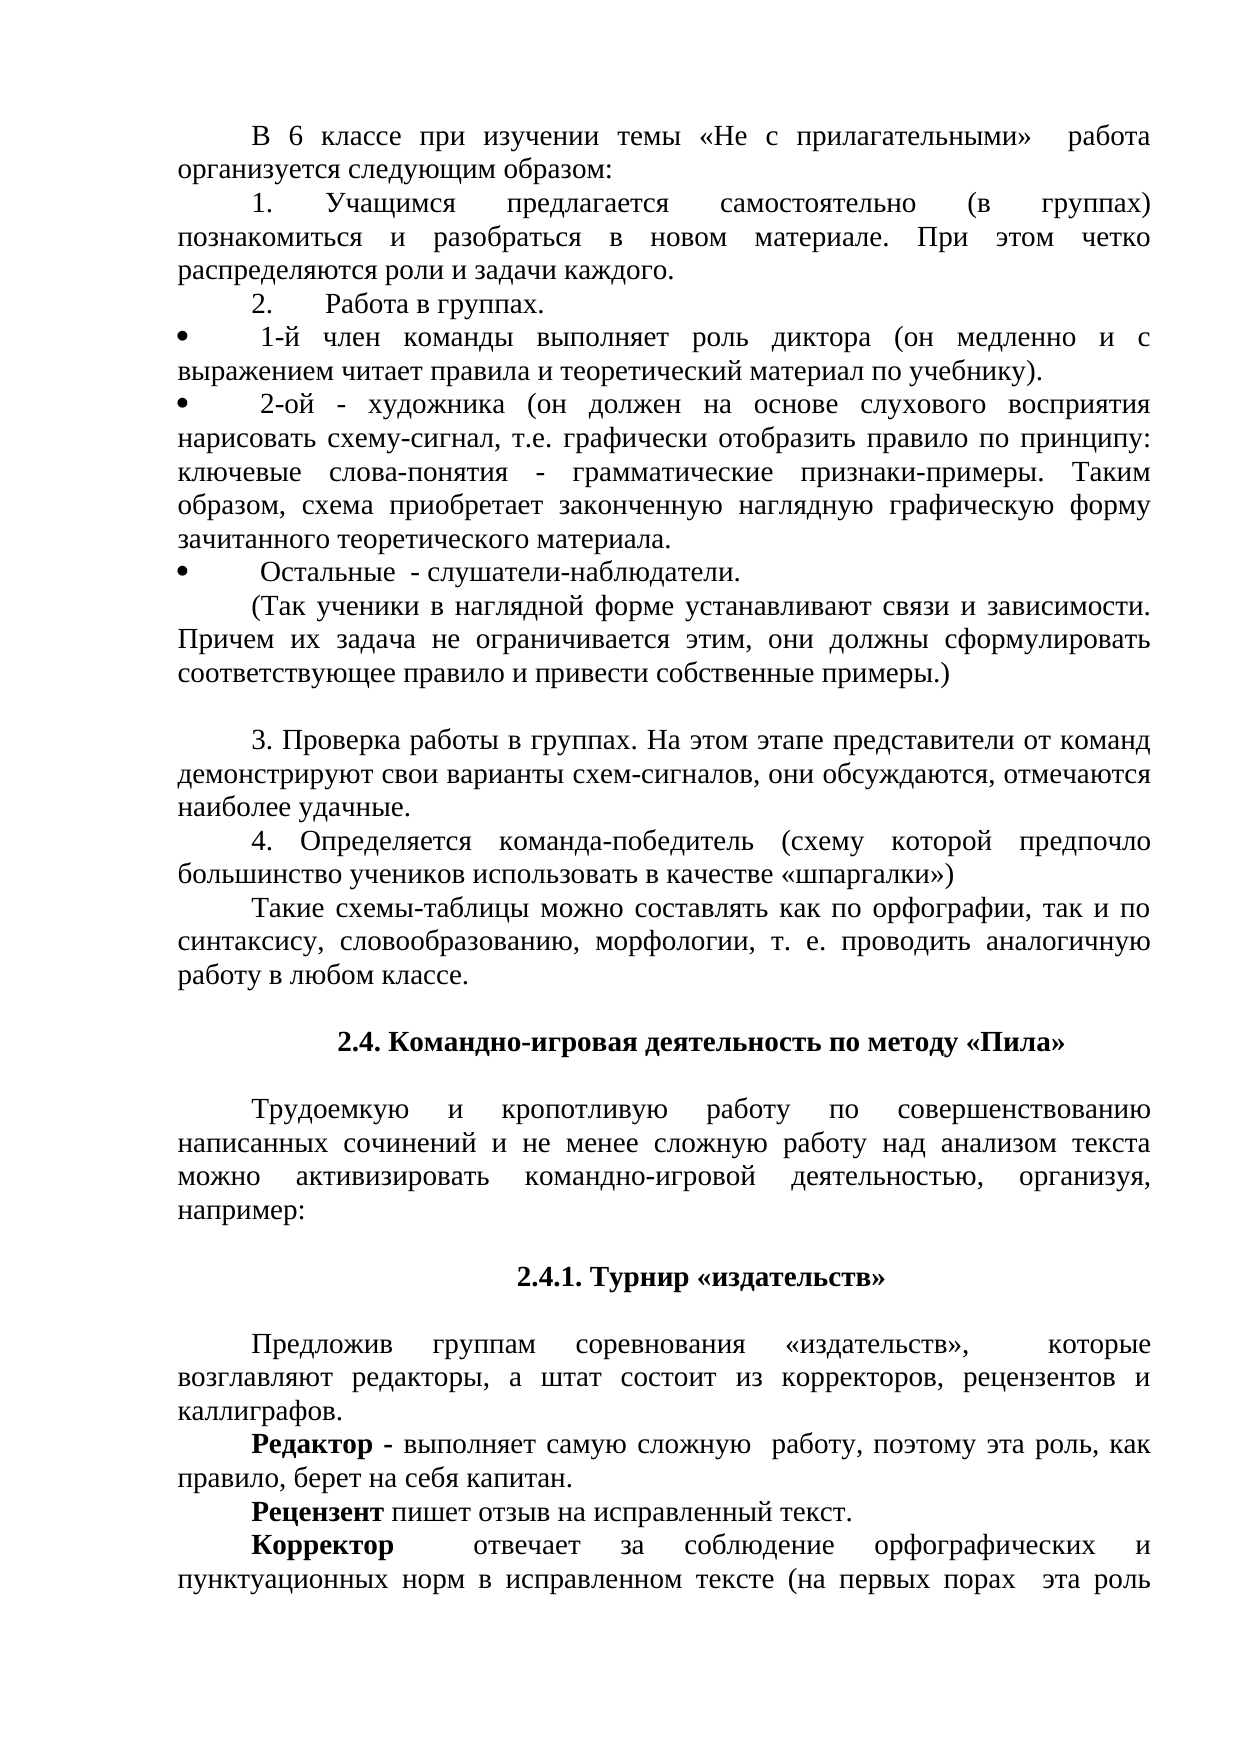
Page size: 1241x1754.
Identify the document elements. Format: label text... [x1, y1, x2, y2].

text 2.4.1. Турнир «издательств» [177, 1259, 1152, 1292]
list Учащимся предлагается самостоятельно (в группах) познакомиться и разобраться в новом материале. При этом четко распределяются роли и задачи каждого. [177, 185, 1152, 286]
list 1-й член команды выполняет роль диктора (он медленно и с выражением читает правила и теоретический материал по учебнику). [177, 319, 1152, 387]
text 3. Проверка работы в группах. На этом этапе представители от команд демонстрируют свои варианты схем-сигналов, они обсуждаются, отмечаются наиболее удачные. [177, 722, 1152, 823]
list Остальные - слушатели-наблюдатели. [177, 554, 1152, 588]
text Редактор - выполняет самую сложную работу, поэтому эта роль, как правило, берет на себя капитан. [177, 1427, 1152, 1494]
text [177, 1527, 1152, 1594]
text 4. Определяется команда-победитель (схему которой предпочло большинство учеников использовать в качестве «шпаргалки») [177, 823, 1152, 890]
text (Так ученики в наглядной форме устанавливают связи и зависимости. Причем их задача не ограничивается этим, они должны сформулировать соответствующее правило и привести собственные примеры.) [177, 588, 1152, 689]
text Предложив группам соревнования «издательств», которые возглавляют редакторы, а штат состоит из корректоров, рецензентов и каллиграфов. [177, 1326, 1152, 1427]
list Работа в группах. [177, 286, 1152, 319]
text В 6 классе при изучении темы «Не с прилагательными» работа организуется следующим образом: [177, 118, 1152, 185]
text 2.4. Командно-игровая деятельность по методу «Пила» [177, 1024, 1152, 1058]
text Трудоемкую и кропотливую работу по совершенствованию написанных сочинений и не менее сложную работу над анализом текста можно активизировать командно-игровой деятельностью, организуя, например: [177, 1091, 1152, 1225]
text Рецензент пишет отзыв на исправленный текст. [177, 1494, 1152, 1527]
list 2-ой - художника (он должен на основе слухового восприятия нарисовать схему-сигнал, т.е. графически отобразить правило по принципу: ключевые слова-понятия - грамматические признаки-примеры. Таким образом, схема приобретает законченную наглядную графическую форму зачитанного теоретического материала. [177, 387, 1152, 554]
text Такие схемы-таблицы можно составлять как по орфографии, так и по синтаксису, словообразованию, морфологии, т. е. проводить аналогичную работу в любом классе. [177, 890, 1152, 991]
